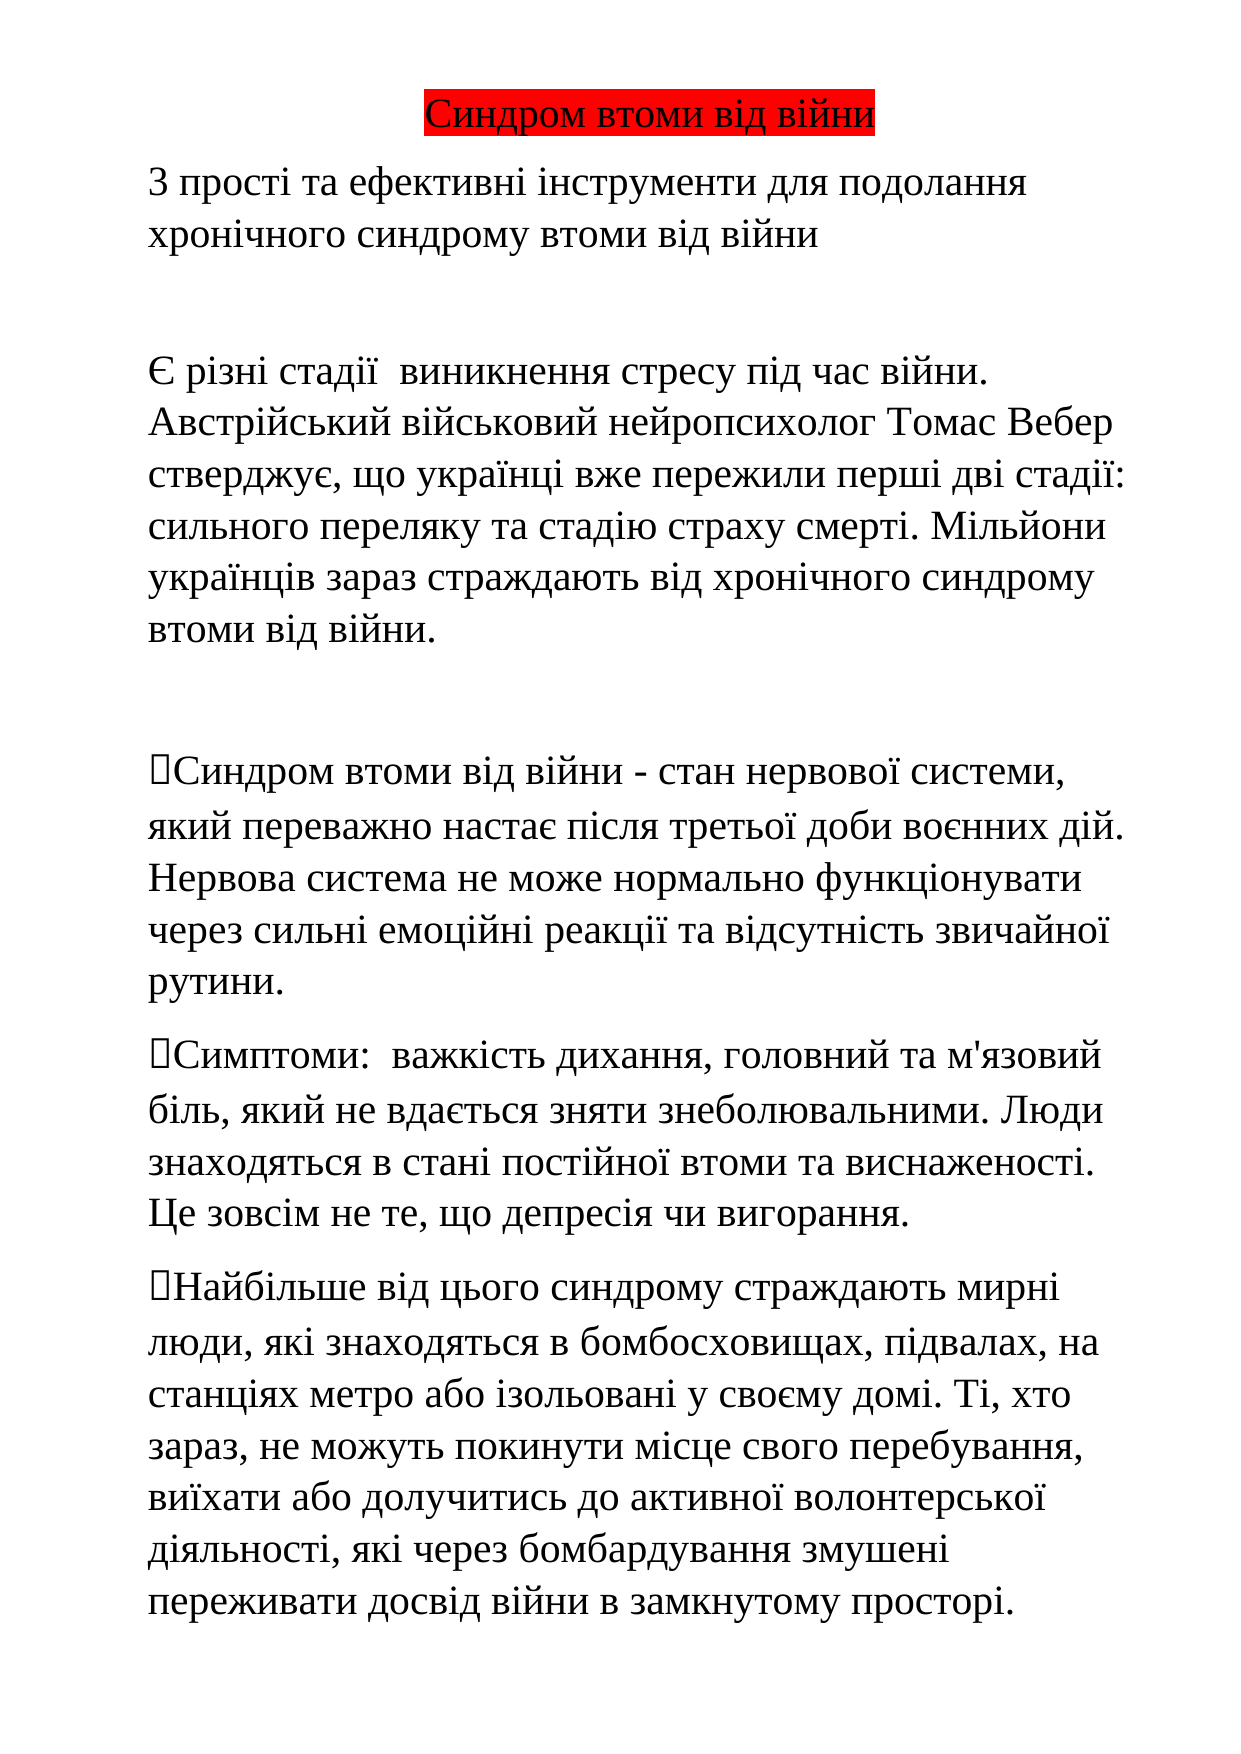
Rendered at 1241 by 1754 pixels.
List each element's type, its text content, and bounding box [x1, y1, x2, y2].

text 🔸Симптоми: важкість дихання, головний та м'язовий біль, який не вдається зняти знеболювальними. Люди знаходяться в стані постійної втоми та виснаженості. Це зовсім не те, що депресія чи вигорання. [148, 1024, 1152, 1236]
text ​​Синдром втоми від війни [148, 88, 1152, 136]
text Є різні стадії виникнення стресу під час війни. Австрійський військовий нейропсихолог Томас Вебер стверджує, що українці вже пережили перші дві стадії: сильного переляку та стадію страху смерті. Мільйони українців зараз страждають від хронічного синдрому втоми від війни. [148, 345, 1152, 651]
text 3 прості та ефективні інструменти для подолання хронічного синдрому втоми від війни [148, 157, 1152, 256]
text 🔸Найбільше від цього синдрому страждають мирні люди, які знаходяться в бомбосховищах, підвалах, на станціях метро або ізольовані у своєму домі. Ті, хто зараз, не можуть покинути місце свого перебування, виїхати або долучитись до активної волонтерської діяльності, які через бомбардування змушені переживати досвід війни в замкнутому просторі. [148, 1256, 1152, 1623]
text 🔸Синдром втоми від війни - стан нервової системи, який переважно настає після третьої доби воєнних дій. Нервова система не може нормально функціонувати через сильні емоційні реакції та відсутність звичайної рутини. [148, 740, 1152, 1004]
